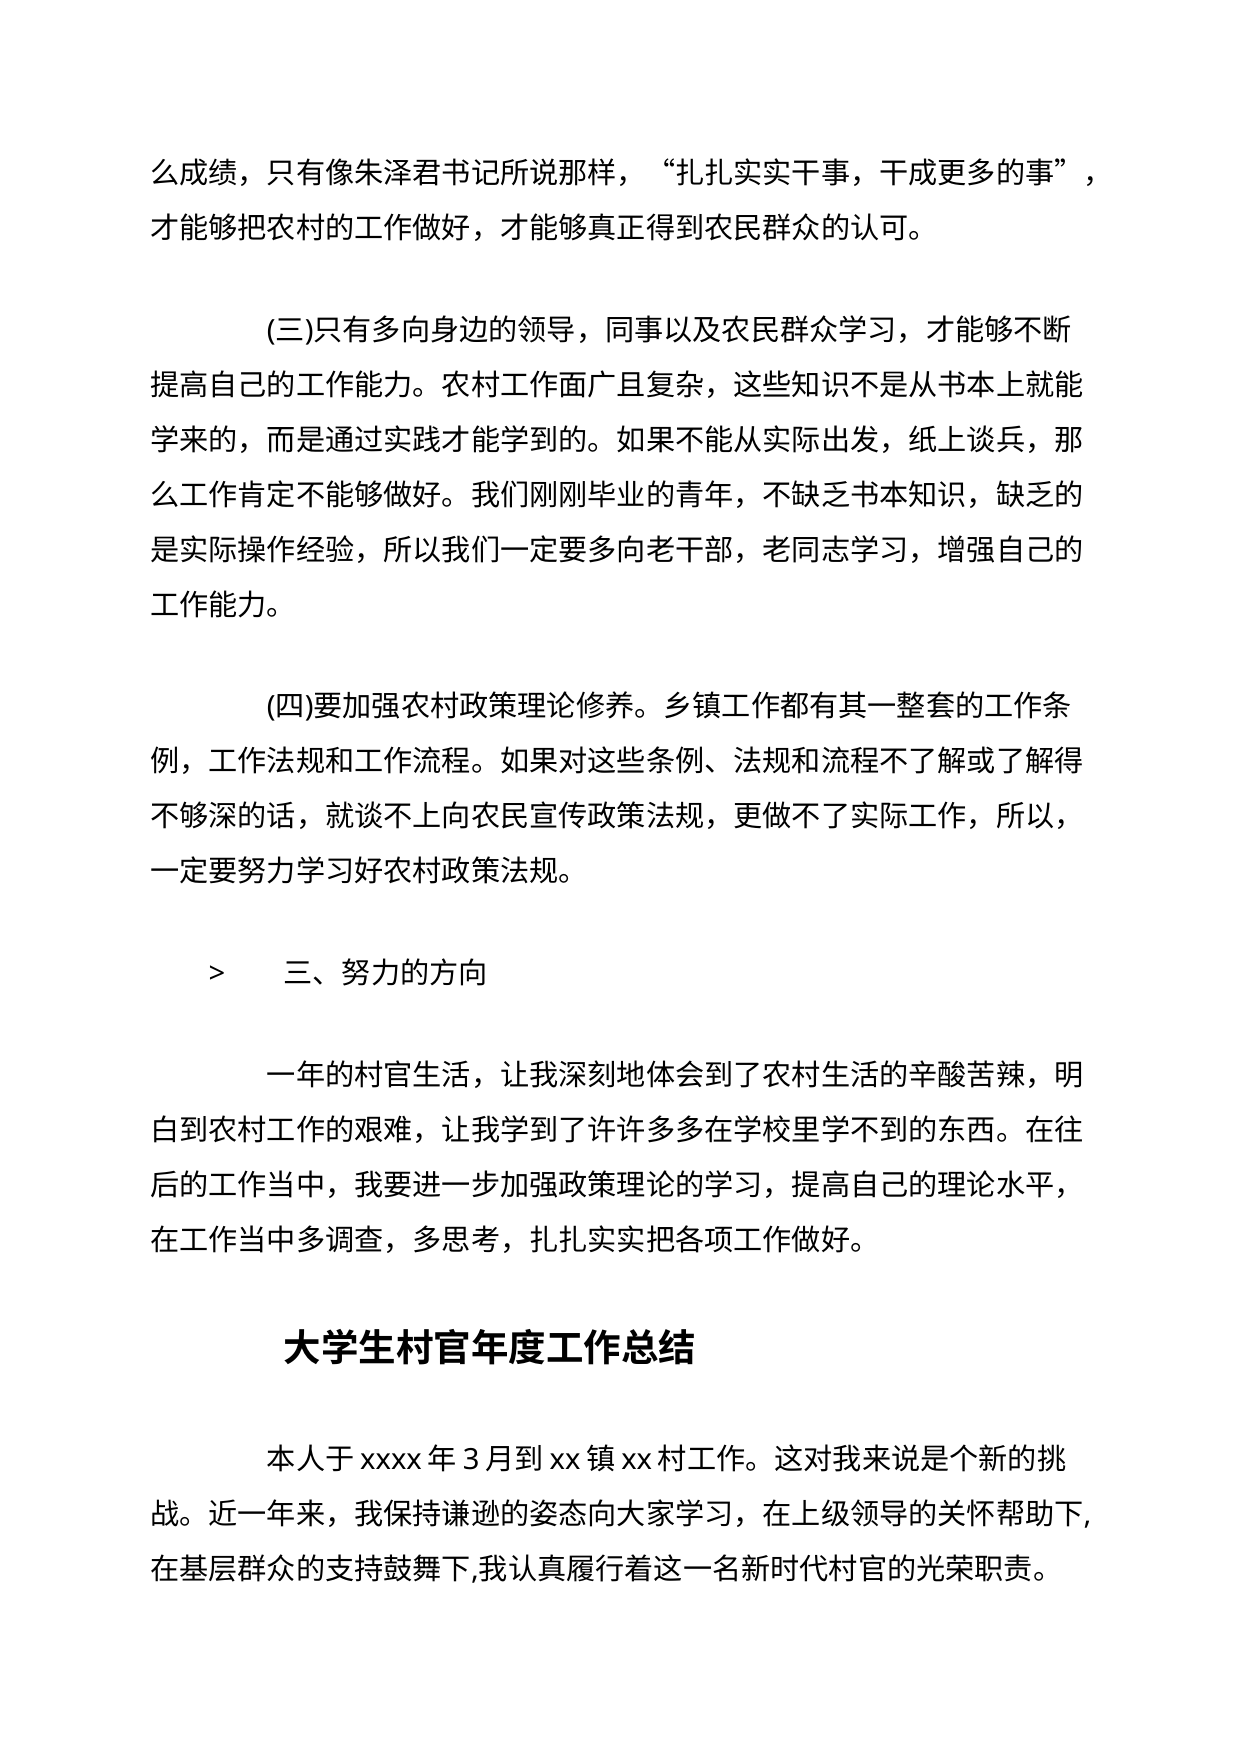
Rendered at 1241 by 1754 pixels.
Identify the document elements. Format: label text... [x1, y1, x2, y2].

text (四)要加强农村政策理论修养。乡镇工作都有其一整套的工作条例，工作法规和工作流程。如果对这些条例、法规和流程不了解或了解得不够深的话，就谈不上向农民宣传政策法规，更做不了实际工作，所以，一定要努力学习好农村政策法规。 [150, 683, 1090, 890]
text (三)只有多向身边的领导，同事以及农民群众学习，才能够不断提高自己的工作能力。农村工作面广且复杂，这些知识不是从书本上就能学来的，而是通过实践才能学到的。如果不能从实际出发，纸上谈兵，那么工作肯定不能够做好。我们刚刚毕业的青年，不缺乏书本知识，缺乏的是实际操作经验，所以我们一定要多向老干部，老同志学习，增强自己的工作能力。 [150, 307, 1090, 623]
text > 三、努力的方向 [150, 949, 1090, 992]
text 大学生村官年度工作总结 [150, 1318, 1090, 1372]
text 一年的村官生活，让我深刻地体会到了农村生活的辛酸苦辣，明白到农村工作的艰难，让我学到了许许多多在学校里学不到的东西。在往后的工作当中，我要进一步加强政策理论的学习，提高自己的理论水平，在工作当中多调查，多思考，扎扎实实把各项工作做好。 [150, 1052, 1090, 1258]
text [150, 150, 1090, 247]
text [150, 1435, 1090, 1588]
